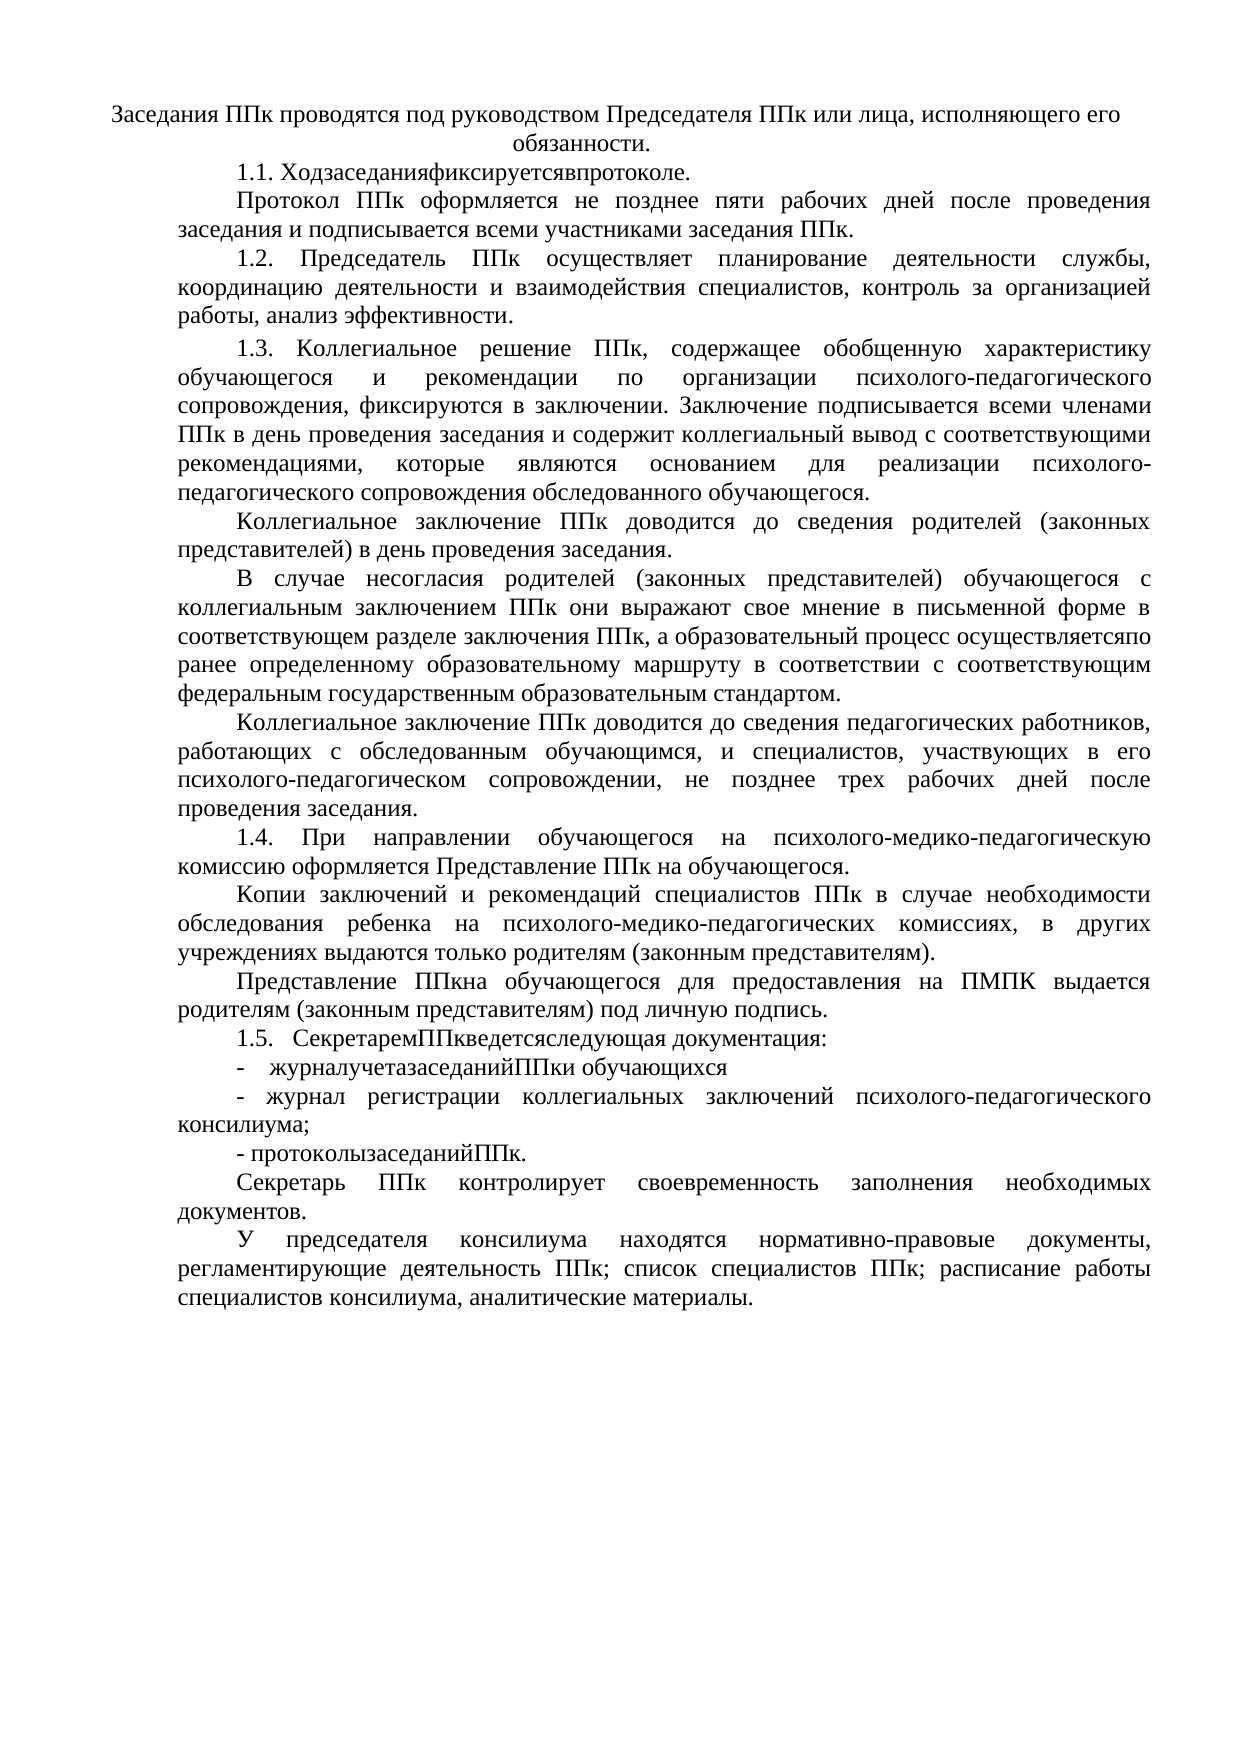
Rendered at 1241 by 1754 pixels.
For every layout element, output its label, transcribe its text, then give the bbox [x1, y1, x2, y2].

list При направлении обучающегося на психолого-медико-педагогическую комиссию оформляется Представление ППк на обучающегося. [177, 822, 1152, 879]
text Заседания ППк проводятся под руководством Председателя ППк или лица, исполняющего его обязанности. [0, 99, 1163, 157]
text Коллегиальное заключение ППк доводится до сведения педагогических работников, работающих с обследованным обучающимся, и специалистов, участвующих в его психолого-педагогическом сопровождении, не позднее трех рабочих дней после проведения заседания. [177, 707, 1152, 822]
list журналучетазаседанийППки обучающихся [236, 1052, 1163, 1081]
text Секретарь ППк контролирует своевременность заполнения необходимых документов. [177, 1167, 1152, 1224]
list Ходзаседанияфиксируетсявпротоколе. [236, 157, 1163, 185]
text У председателя консилиума находятся нормативно-правовые документы, регламентирующие деятельность ППк; список специалистов ППк; расписание работы специалистов консилиума, аналитические материалы. [177, 1224, 1152, 1311]
text Копии заключений и рекомендаций специалистов ППк в случае необходимости обследования ребенка на психолого-медико-педагогических комиссиях, в других учреждениях выдаются только родителям (законным представителям). [177, 879, 1152, 966]
text Коллегиальное заключение ППк доводится до сведения родителей (законных представителей) в день проведения заседания. [177, 506, 1151, 563]
text Протокол ППк оформляется не позднее пяти рабочих дней после проведения заседания и подписывается всеми участниками заседания ППк. [177, 185, 1151, 243]
text В случае несогласия родителей (законных представителей) обучающегося с коллегиальным заключением ППк они выражают свое мнение в письменной форме в соответствующем разделе заключения ППк, а образовательный процесс осуществляетсяпо ранее определенному образовательному маршруту в соответствии с соответствующим федеральным государственным образовательным стандартом. [177, 563, 1152, 707]
list Коллегиальное решение ППк, содержащее обобщенную характеристику обучающегося и рекомендации по организации психолого-педагогического сопровождения, фиксируются в заключении. Заключение подписывается всеми членами ППк в день проведения заседания и содержит коллегиальный вывод с соответствующими рекомендациями, которые являются основанием для реализации психолого- педагогического сопровождения обследованного обучающегося. [177, 333, 1152, 506]
list Председатель ППк осуществляет планирование деятельности службы, координацию деятельности и взаимодействия специалистов, контроль за организацией работы, анализ эффективности. [177, 243, 1151, 329]
text Представление ППкна обучающегося для предоставления на ПМПК выдается родителям (законным представителям) под личную подпись. [177, 966, 1151, 1023]
list протоколызаседанийППк. [236, 1138, 1163, 1167]
list журнал регистрации коллегиальных заключений психолого-педагогического консилиума; [177, 1081, 1152, 1138]
list СекретаремППкведетсяследующая документация: [236, 1023, 1163, 1052]
